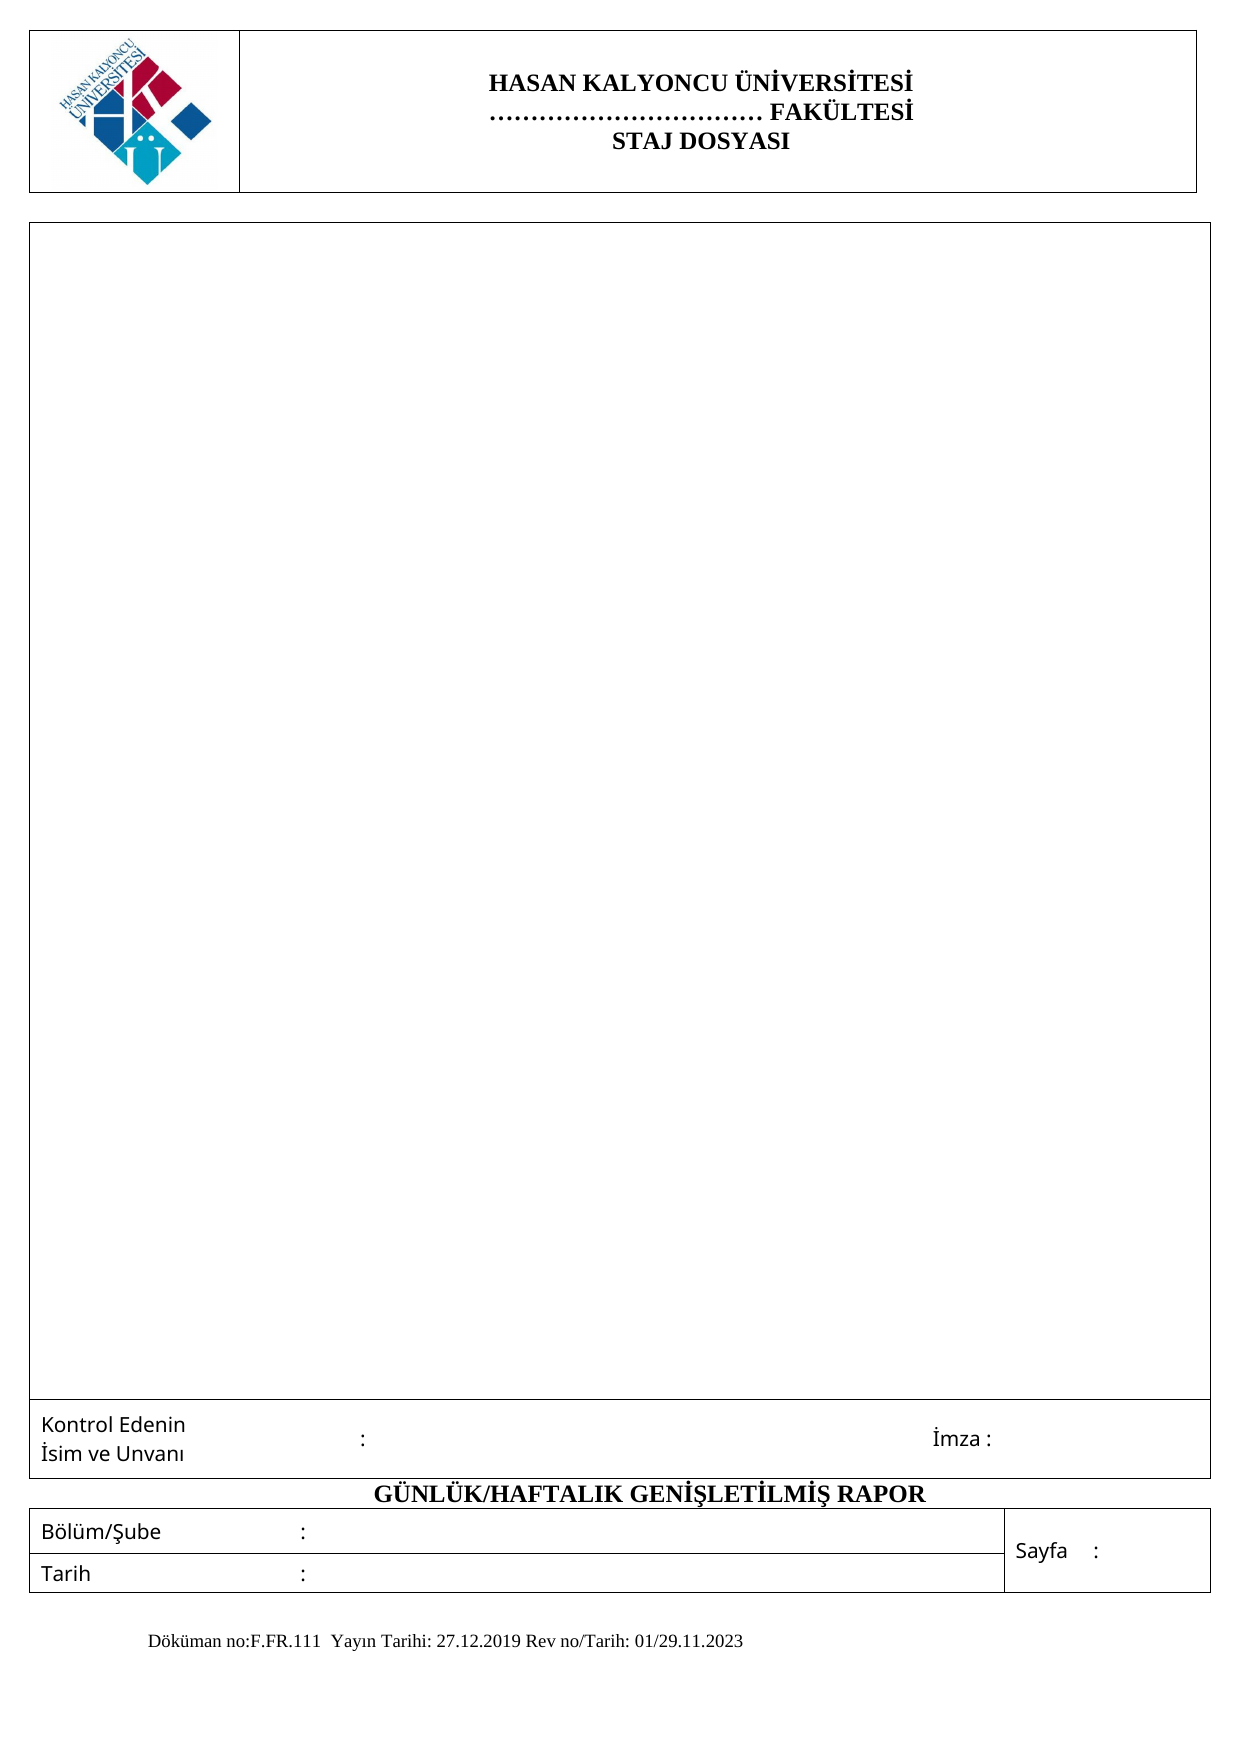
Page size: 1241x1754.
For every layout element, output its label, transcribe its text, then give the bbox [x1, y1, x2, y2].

table_cell : [289, 1554, 1004, 1592]
table_cell Kontrol Edenin İsim ve Unvanı [30, 1400, 349, 1478]
table_header Bölüm/Şube [30, 1509, 289, 1553]
table_cell İmza : [921, 1400, 1210, 1478]
table_header : [289, 1509, 1004, 1553]
table_cell Tarih [30, 1554, 289, 1592]
table_cell [30, 223, 1210, 1398]
table_header Sayfa [1005, 1509, 1082, 1592]
table_header : [1082, 1509, 1210, 1592]
table_cell : [349, 1400, 921, 1478]
text GÜNLÜK/HAFTALIK GENİŞLETİLMİŞ RAPOR [148, 1479, 1152, 1508]
picture [51, 33, 219, 190]
